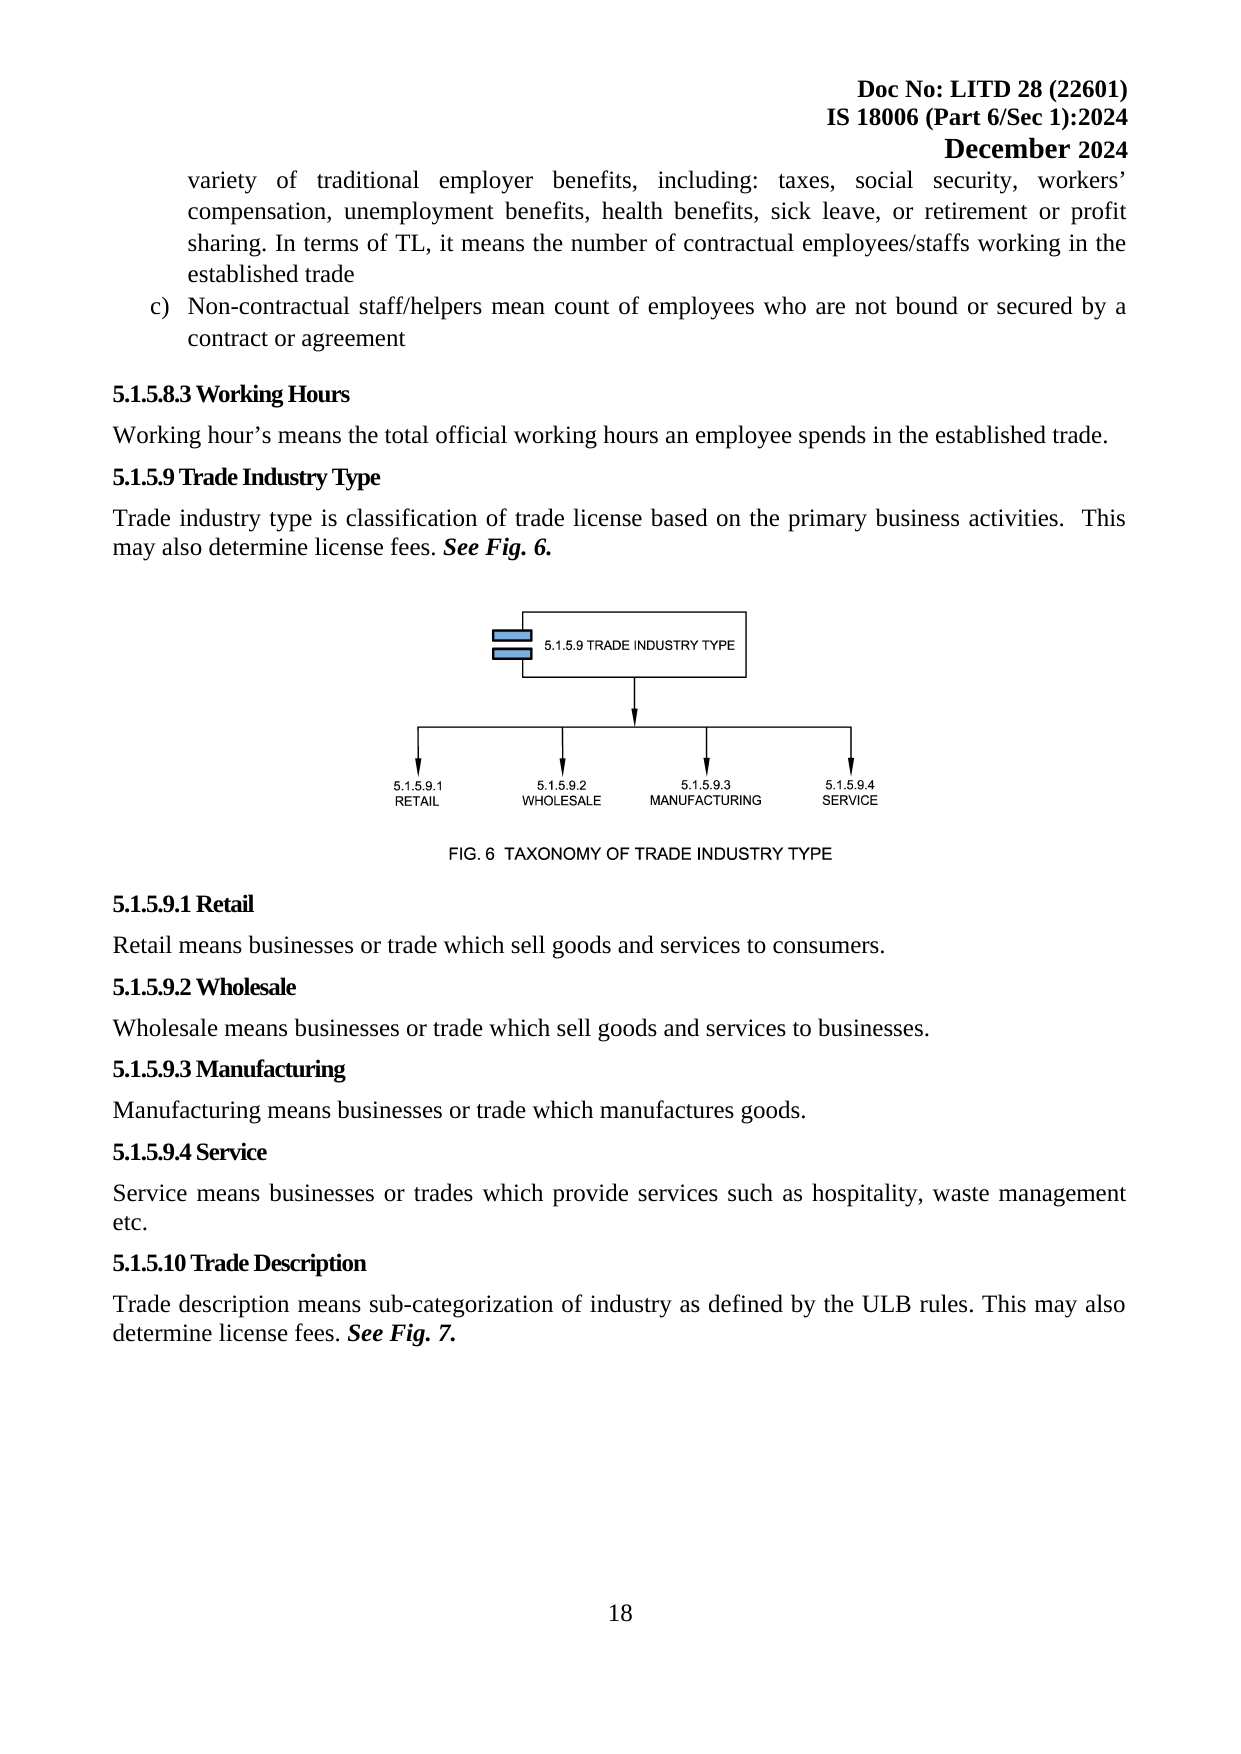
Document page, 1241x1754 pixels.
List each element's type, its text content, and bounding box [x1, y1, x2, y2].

text Manufacturing means businesses or trade which manufactures goods. [112, 1095, 1128, 1124]
text Retail means businesses or trade which sell goods and services to consumers. [112, 930, 1128, 959]
picture [339, 572, 901, 877]
title 5.1.5.9 Trade Industry Type [112, 462, 1128, 490]
text Working hour’s means the total official working hours an employee spends in the established trade. [112, 420, 1128, 449]
text Trade industry type is classification of trade license based on the primary business activities. This may also determine license fees. See Fig. 6. [112, 503, 1128, 560]
title 5.1.5.8.3 Working Hours [112, 379, 1128, 408]
text Trade description means sub-categorization of industry as defined by the ULB rules. This may also determine license fees. See Fig. 7. [112, 1289, 1128, 1347]
title 5.1.5.9.3 Manufacturing [112, 1054, 1128, 1083]
text Wholesale means businesses or trade which sell goods and services to businesses. [112, 1013, 1128, 1042]
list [150, 165, 1128, 288]
title 5.1.5.9.2 Wholesale [112, 972, 1128, 1000]
title 5.1.5.9.4 Service [112, 1137, 1128, 1165]
list Non-contractual staff/helpers mean count of employees who are not bound or secured by a contract or agreement [150, 291, 1128, 351]
title 5.1.5.10 Trade Description [112, 1248, 1128, 1277]
text Service means businesses or trades which provide services such as hospitality, waste management etc. [112, 1178, 1128, 1235]
title 5.1.5.9.1 Retail [112, 889, 1128, 918]
